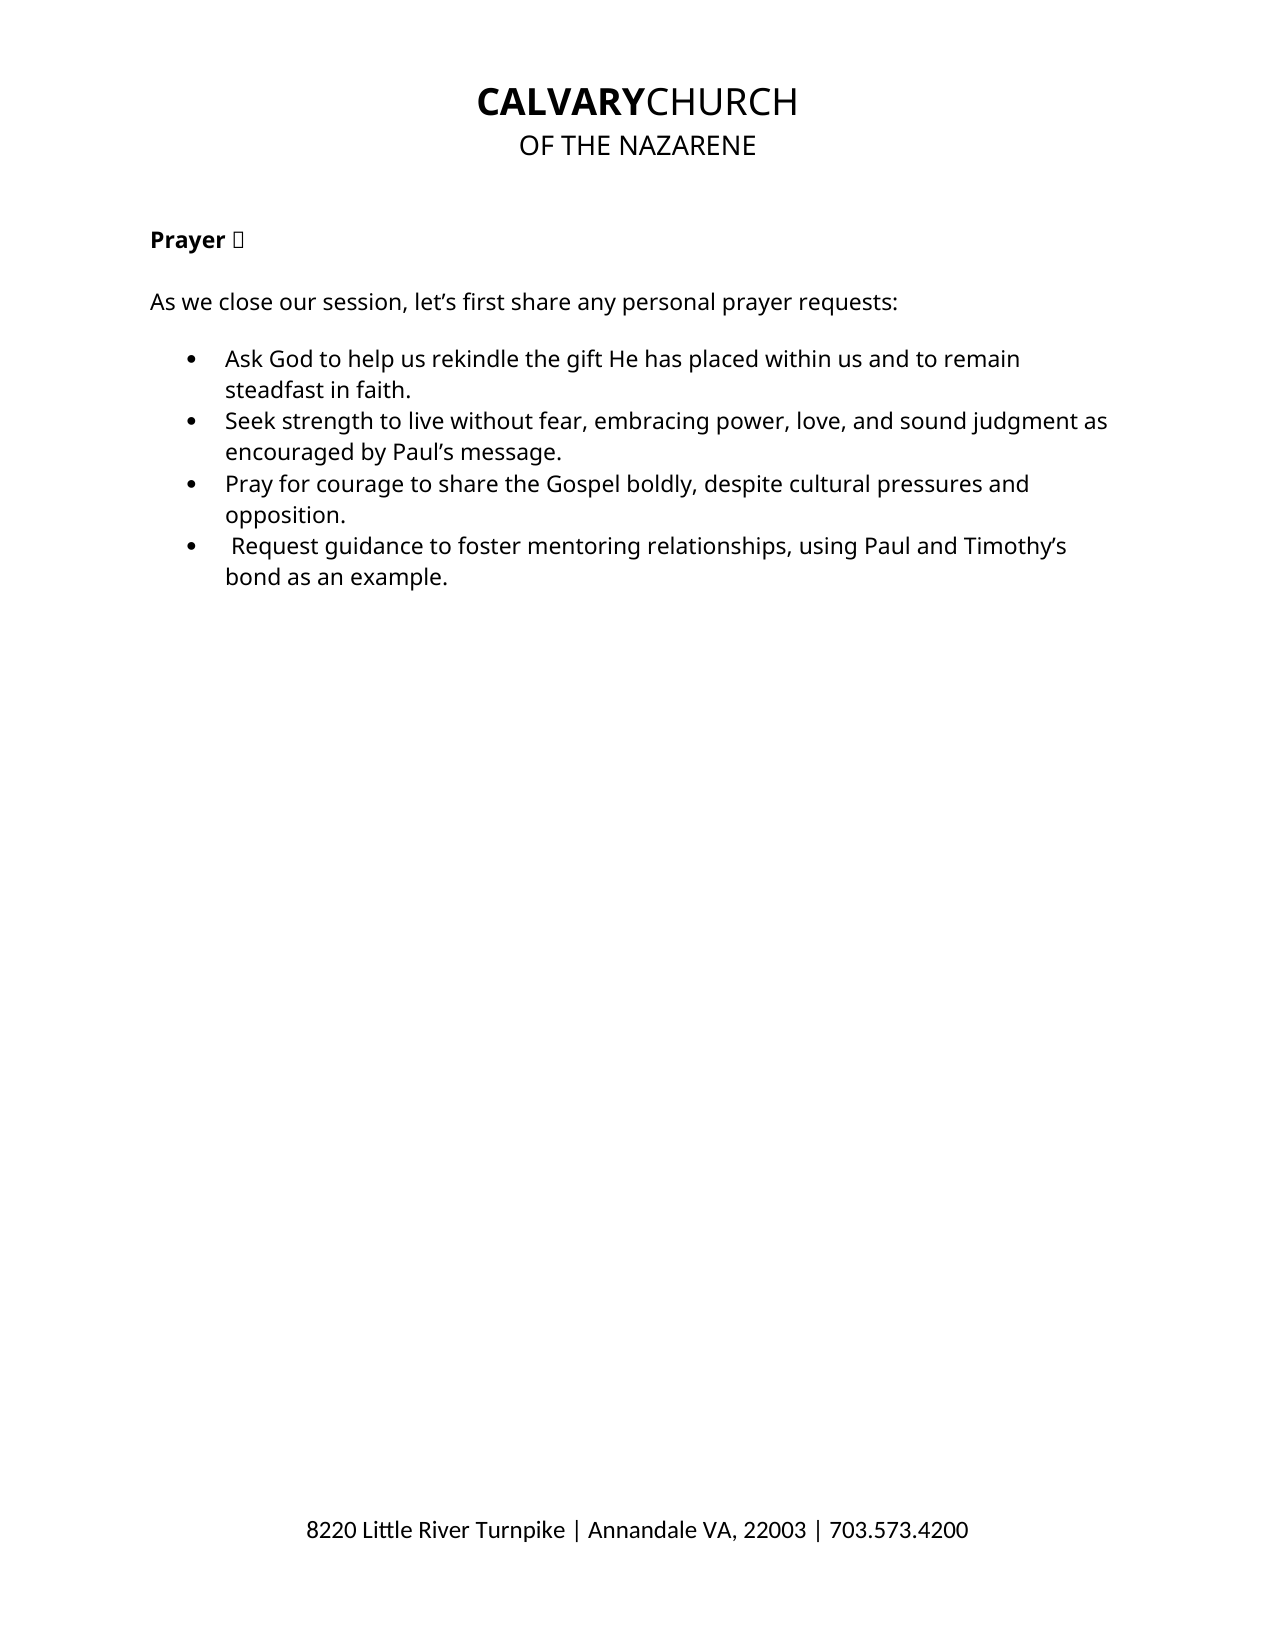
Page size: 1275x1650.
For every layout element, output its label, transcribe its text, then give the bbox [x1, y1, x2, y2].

list Ask God to help us rekindle the gift He has placed within us and to remain steadfast in faith. [187, 343, 1125, 405]
text As we close our session, let’s first share any personal prayer requests: [150, 286, 1125, 318]
list Pray for courage to share the Gospel boldly, despite cultural pressures and opposition. [187, 468, 1125, 530]
list Request guidance to foster mentoring relationships, using Paul and Timothy’s bond as an example. [187, 530, 1125, 593]
subtitle Prayer 🙏 [150, 224, 1125, 255]
list Seek strength to live without fear, embracing power, love, and sound judgment as encouraged by Paul’s message. [187, 405, 1125, 468]
